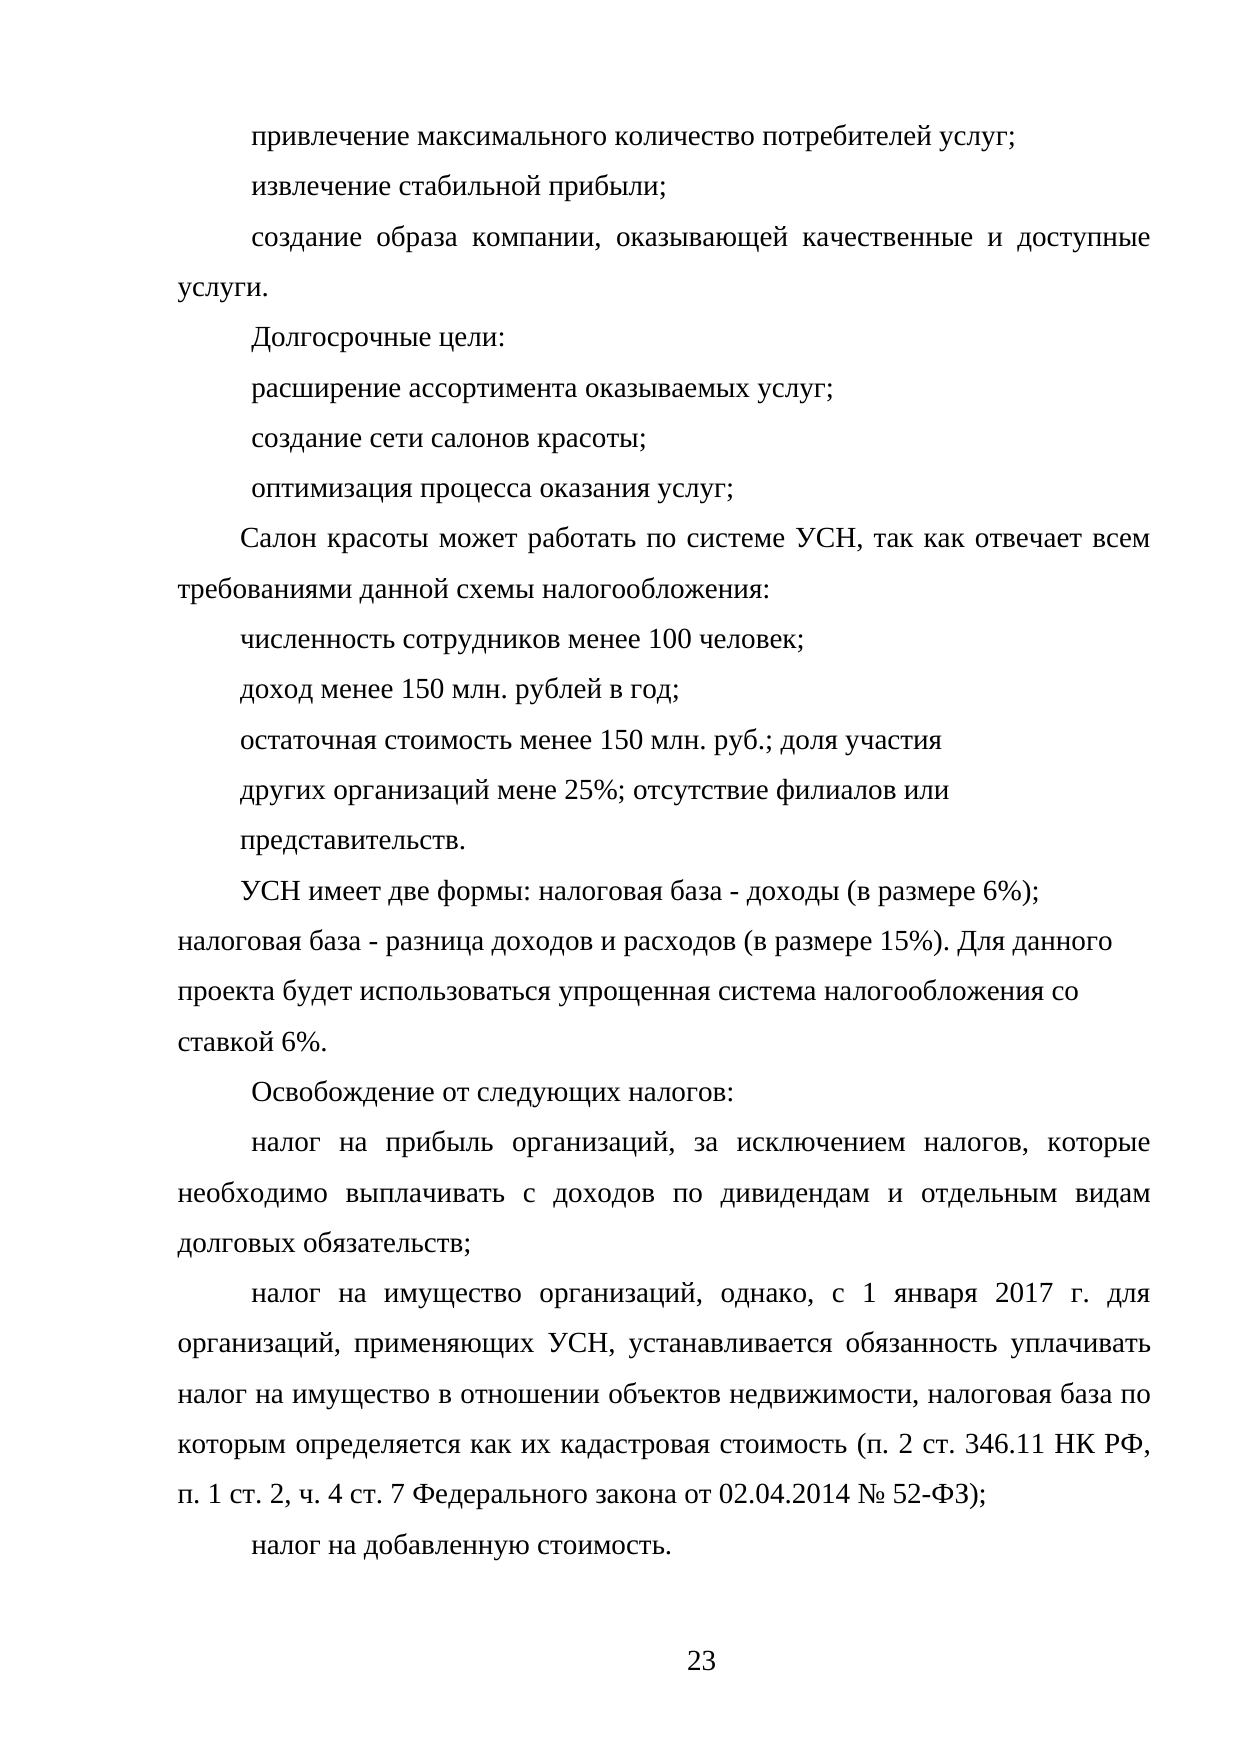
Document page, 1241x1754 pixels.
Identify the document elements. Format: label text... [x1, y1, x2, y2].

text создание образа компании, оказывающей качественные и доступные услуги. [177, 219, 1152, 303]
text остаточная стоимость менее 150 млн. руб.; доля участия других организаций мене 25%; отсутствие филиалов или представительств. [240, 722, 962, 856]
text доход менее 150 млн. рублей в год; [177, 672, 1152, 705]
text Салон красоты может работать по системе УСН, так как отвечает всем требованиями данной схемы налогообложения: [177, 521, 1152, 604]
text УСН имеет две формы: налоговая база - доходы (в размере 6%); налоговая база - разница доходов и расходов (в размере 15%). Для данного проекта будет использоваться упрощенная система налогообложения со ставкой 6%. [177, 873, 1152, 1057]
text Освобождение от следующих налогов: [177, 1074, 1152, 1108]
text численность сотрудников менее 100 человек; [177, 621, 1152, 655]
text налог на имущество организаций, однако, с 1 января 2017 г. для организаций, применяющих УСН, устанавливается обязанность уплачивать налог на имущество в отношении объектов недвижимости, налоговая база по которым определяется как их кадастровая стоимость (п. 2 ст. 346.11 НК РФ, п. 1 ст. 2, ч. 4 ст. 7 Федерального закона от 02.04.2014 № 52-ФЗ); [177, 1275, 1152, 1510]
text оптимизация процесса оказания услуг; [177, 470, 1152, 504]
text извлечение стабильной прибыли; [177, 168, 1152, 202]
text налог на добавленную стоимость. [177, 1527, 1152, 1560]
text привлечение максимального количество потребителей услуг; [177, 118, 1152, 152]
text создание сети салонов красоты; [177, 420, 1152, 453]
text Долгосрочные цели: [177, 319, 1152, 353]
text налог на прибыль организаций, за исключением налогов, которые необходимо выплачивать с доходов по дивидендам и отдельным видам долговых обязательств; [177, 1124, 1152, 1258]
text расширение ассортимента оказываемых услуг; [177, 370, 1152, 403]
